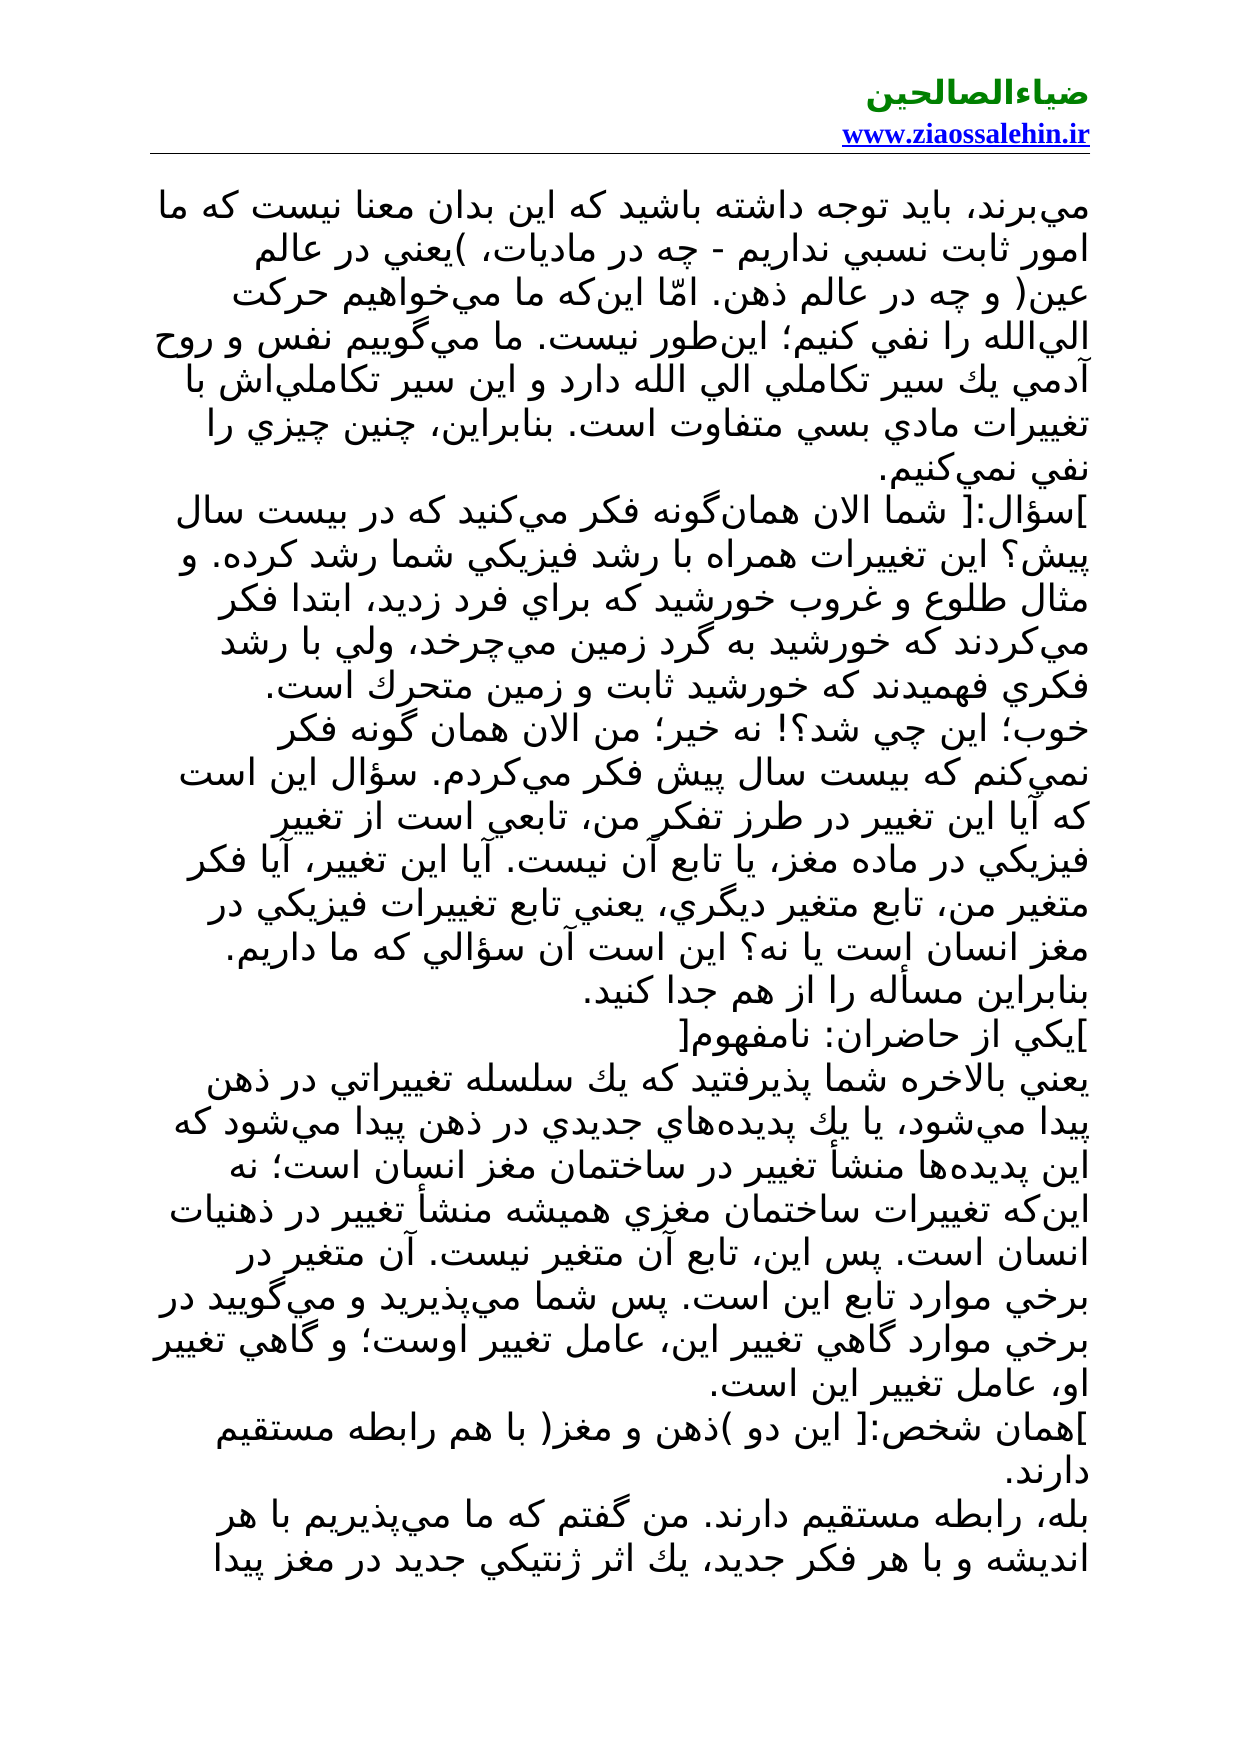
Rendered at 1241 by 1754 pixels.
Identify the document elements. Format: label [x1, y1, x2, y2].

text [150, 183, 1090, 1580]
